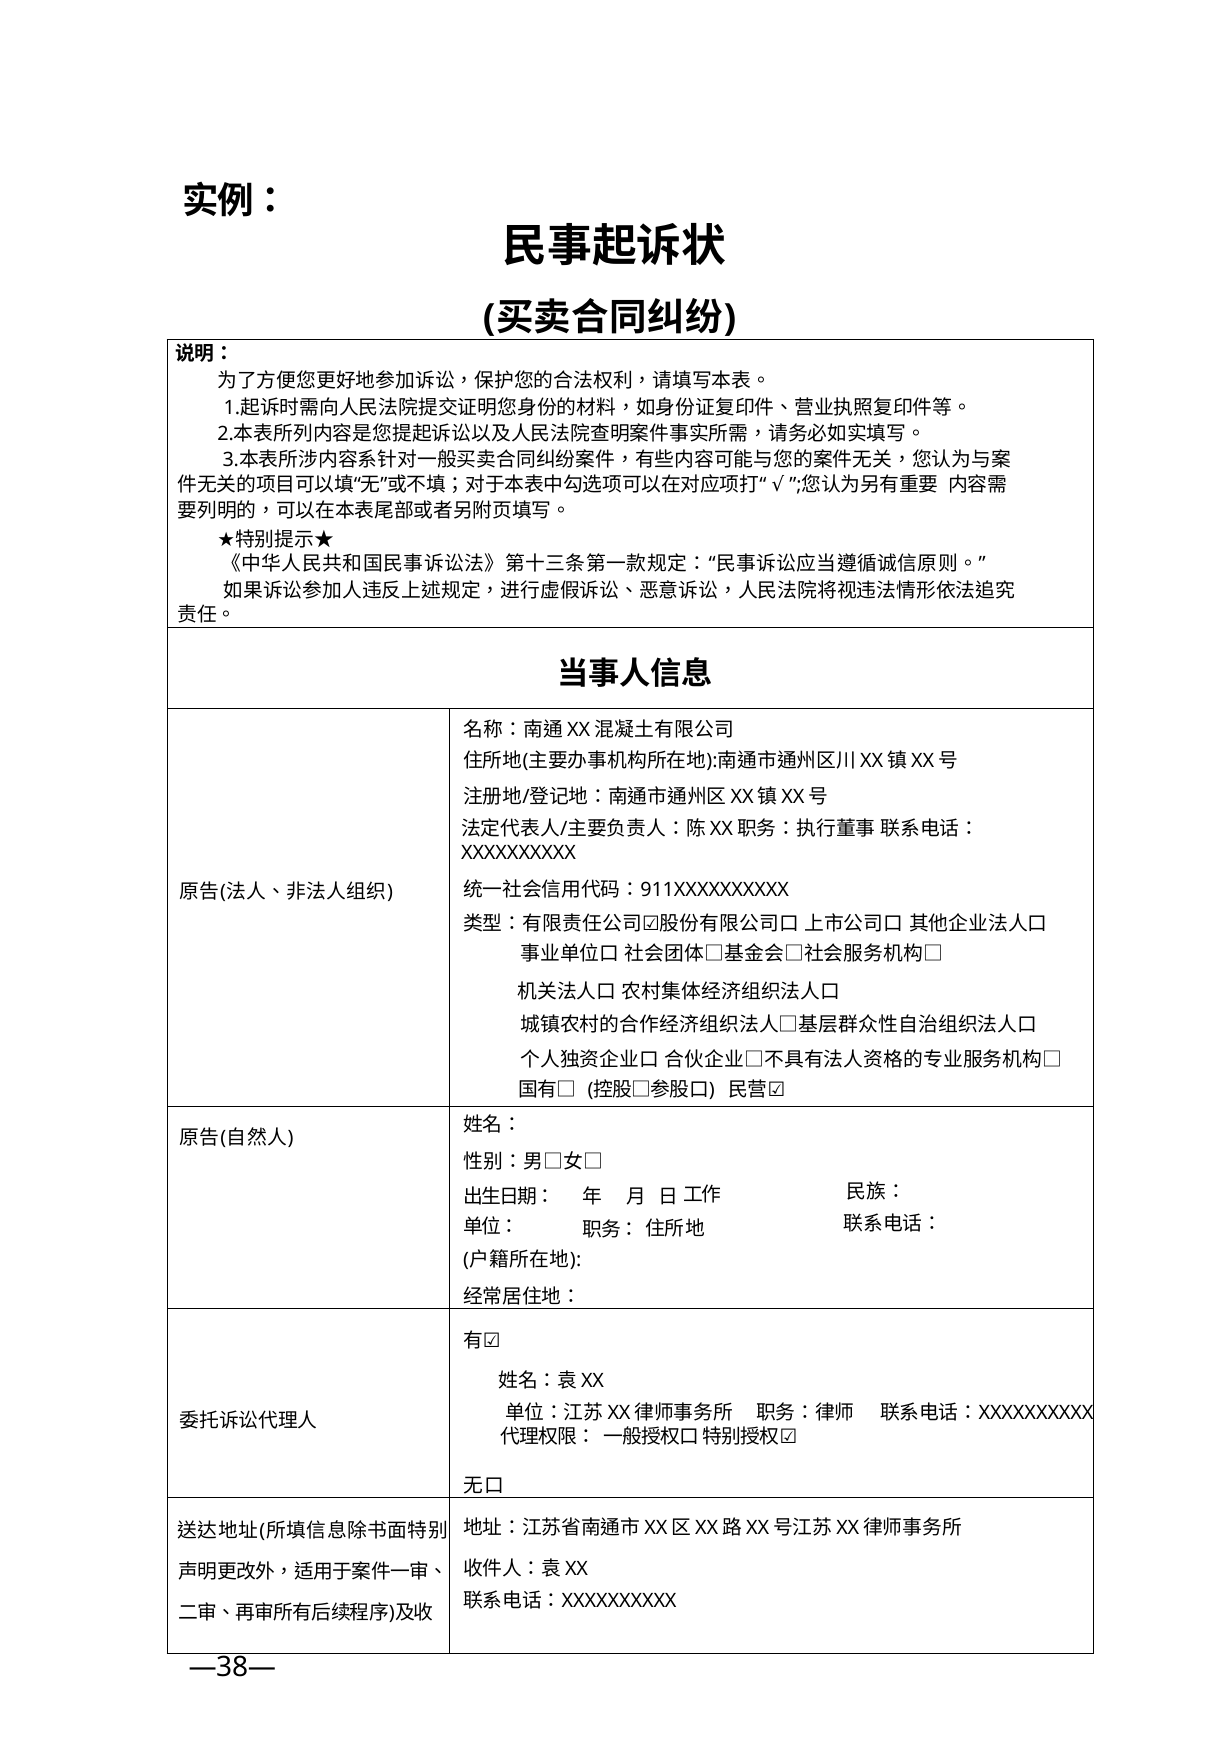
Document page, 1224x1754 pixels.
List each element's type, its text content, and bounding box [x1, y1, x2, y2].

table_cell 委托诉讼代理人 [168, 1309, 449, 1497]
table_cell 有☑ 姓名：袁XX 单位：江苏XX律师事务所 职务：律师 联系电话：XXXXXXXXXX 代理权限： 一般授权口 特别授权☑ 无口 [450, 1309, 1093, 1497]
table_cell 原告(自然人) [168, 1107, 449, 1308]
table_cell 原告(法人、非法人组织) [168, 709, 449, 1106]
text 民事起诉状 [503, 228, 1095, 296]
table_header 说明： 为了方便您更好地参加诉讼，保护您的合法权利，请填写本表。 1.起诉时需向人民法院提交证明您身份的材料，如身份证复印件、营业执照复印件等。 2.本表所列内容是您提起诉讼以及人民法院查明案件事实所需，请务必如实填写。 3.本表所涉内容系针对一般买卖合同纠纷案件，有些内容可能与您的案件无关，您认为与案 件无关的项目可以填“无”或不填；对于本表中勾选项可以在对应项打“ √ ”;您认为另有重要 内容需要列明的，可以在本表尾部或者另附页填写。 ★特别提示★ 《中华人民共和国民事诉讼法》第十三条第一款规定：“民事诉讼应当遵循诚信原则。” 如果诉讼参加人违反上述规定，进行虚假诉讼、恶意诉讼，人民法院将视违法情形依法追究 责任。 [168, 340, 1093, 627]
table_cell 当事人信息 [168, 628, 1093, 708]
text (买卖合同纠纷) [483, 296, 1095, 339]
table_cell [450, 1498, 1093, 1653]
table_cell 姓名： 性别：男□女□ 出生日期： 年 月 日 工作单位： 职务： 住所地(户籍所在地): 经常居住地： [450, 1107, 786, 1308]
table_cell 名称：南通XX混凝土有限公司 住所地(主要办事机构所在地):南通市通州区川XX镇XX号 注册地/登记地：南通市通州区XX镇XX号 法定代表人/主要负责人：陈XX职务：执行董事 联系电话：XXXXXXXXXX 统一社会信用代码：911XXXXXXXXXX 类型：有限责任公司☑股份有限公司口 上市公司口 其他企业法人口 事业单位口 社会团体□基金会□社会服务机构□ 机关法人口 农村集体经济组织法人口 城镇农村的合作经济组织法人□基层群众性自治组织法人口 个人独资企业口 合伙企业□不具有法人资格的专业服务机构□ 国有□ (控股□参股口) 民营☑ [450, 709, 1093, 1106]
table_cell 民族： 联系电话： [786, 1107, 1093, 1308]
text 实例： [183, 177, 1095, 223]
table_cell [168, 1498, 449, 1653]
